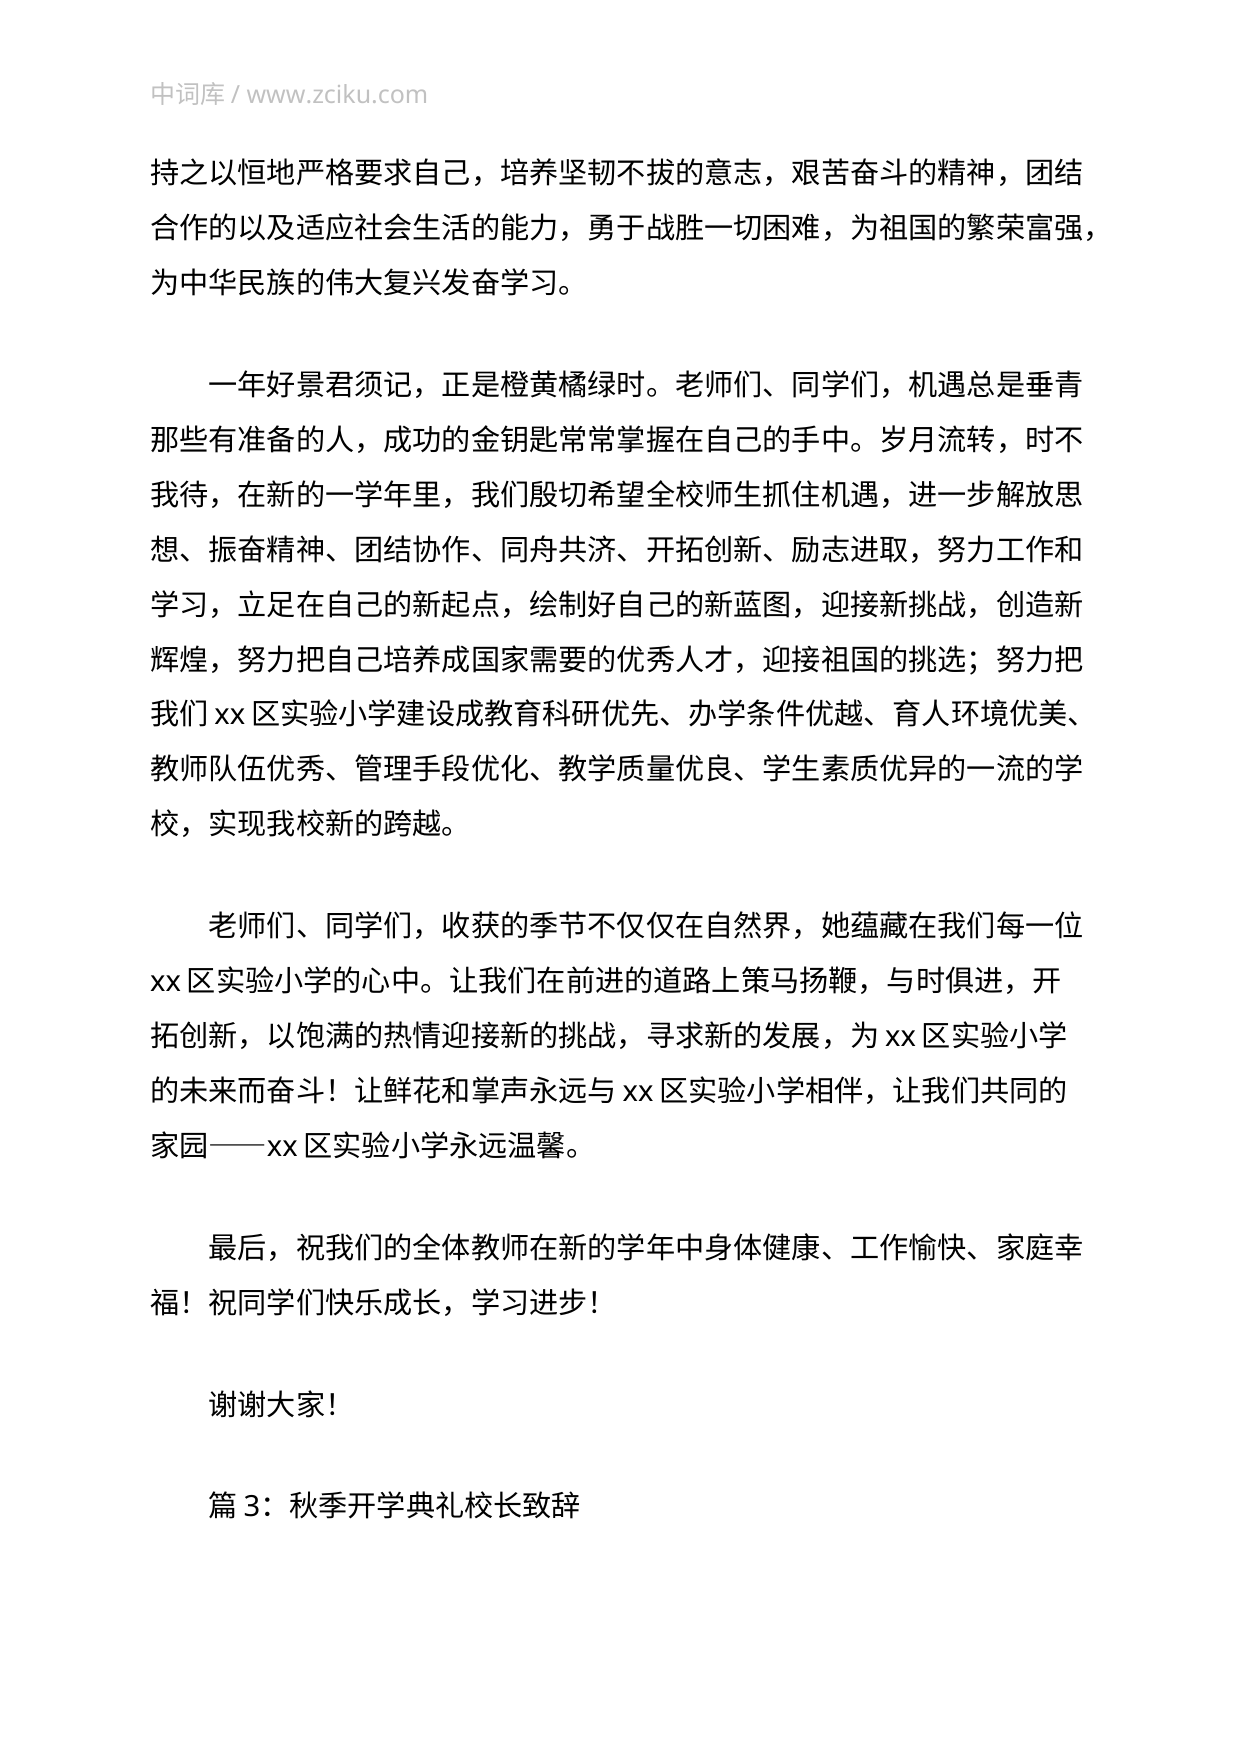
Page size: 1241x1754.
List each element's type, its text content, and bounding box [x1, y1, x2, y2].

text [150, 150, 1090, 302]
text 谢谢大家！ [150, 1381, 1090, 1423]
text 老师们、同学们，收获的季节不仅仅在自然界，她蕴藏在我们每一位xx区实验小学的心中。让我们在前进的道路上策马扬鞭，与时俱进，开拓创新，以饱满的热情迎接新的挑战，寻求新的发展，为xx区实验小学的未来而奋斗！让鲜花和掌声永远与xx区实验小学相伴，让我们共同的家园——xx区实验小学永远温馨。 [150, 903, 1090, 1165]
text 篇3：秋季开学典礼校长致辞 [150, 1483, 1090, 1525]
text 一年好景君须记，正是橙黄橘绿时。老师们、同学们，机遇总是垂青那些有准备的人，成功的金钥匙常常掌握在自己的手中。岁月流转，时不我待，在新的一学年里，我们殷切希望全校师生抓住机遇，进一步解放思想、振奋精神、团结协作、同舟共济、开拓创新、励志进取，努力工作和学习，立足在自己的新起点，绘制好自己的新蓝图，迎接新挑战，创造新辉煌，努力把自己培养成国家需要的优秀人才，迎接祖国的挑选；努力把我们xx区实验小学建设成教育科研优先、办学条件优越、育人环境优美、教师队伍优秀、管理手段优化、教学质量优良、学生素质优异的一流的学校，实现我校新的跨越。 [150, 362, 1090, 843]
text 最后，祝我们的全体教师在新的学年中身体健康、工作愉快、家庭幸福！祝同学们快乐成长，学习进步！ [150, 1224, 1090, 1322]
